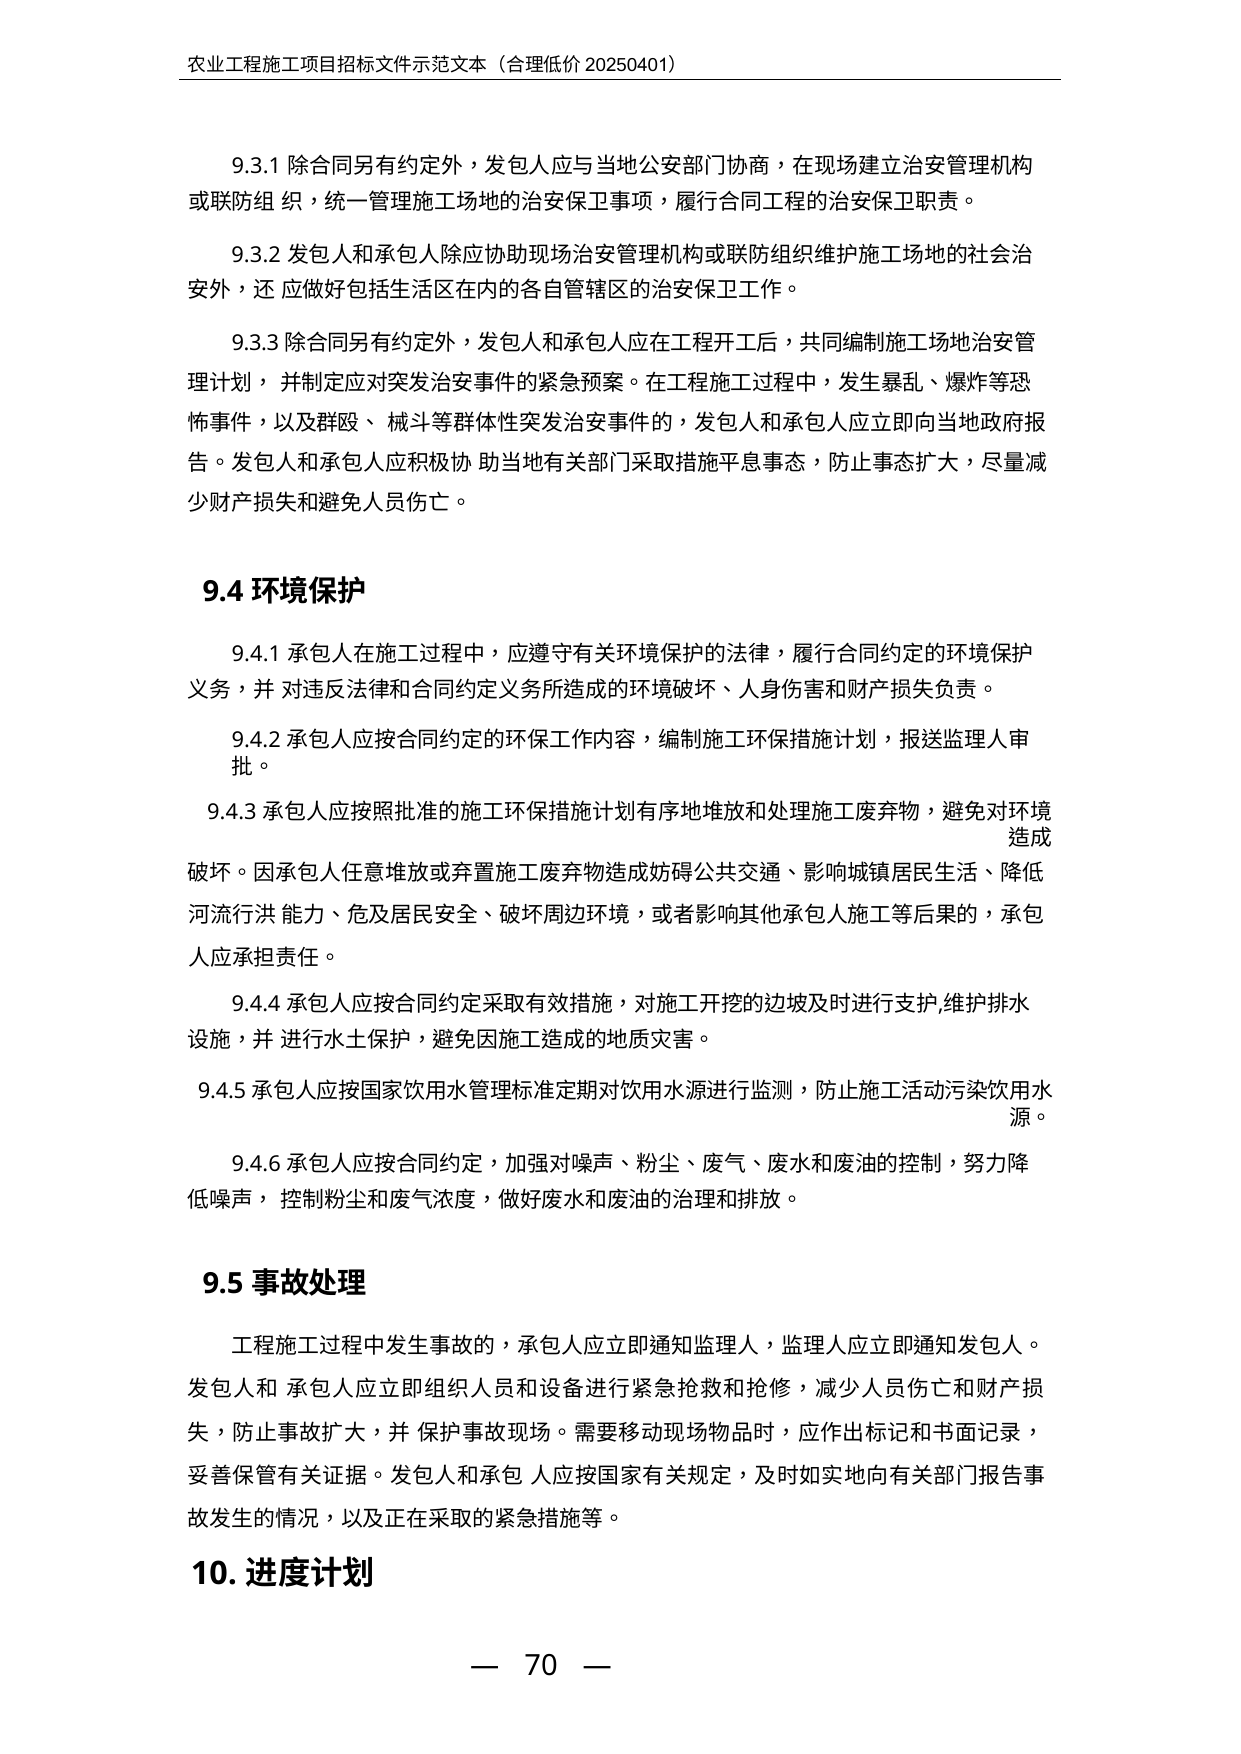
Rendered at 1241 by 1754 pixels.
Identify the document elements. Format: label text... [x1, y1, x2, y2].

text 9.3.1 除合同另有约定外，发包人应与当地公安部门协商，在现场建立治安管理机构或联防组 织，统一管理施工场地的治安保卫事项，履行合同工程的治安保卫职责。 [188, 150, 1052, 216]
text 10. 进度计划 [191, 1552, 1053, 1593]
text 9.3.2 发包人和承包人除应协助现场治安管理机构或联防组织维护施工场地的社会治安外，还 应做好包括生活区在内的各自管辖区的治安保卫工作。 [187, 239, 1052, 304]
text 9.3.3 除合同另有约定外，发包人和承包人应在工程开工后，共同编制施工场地治安管理计划， 并制定应对突发治安事件的紧急预案。在工程施工过程中，发生暴乱、爆炸等恐怖事件，以及群殴、 械斗等群体性突发治安事件的，发包人和承包人应立即向当地政府报告。发包人和承包人应积极协 助当地有关部门采取措施平息事态，防止事态扩大，尽量减少财产损失和避免人员伤亡。 [187, 326, 1053, 517]
text 9.4 环境保护 [202, 572, 1053, 608]
text 9.4.6 承包人应按合同约定，加强对噪声、粉尘、废气、废水和废油的控制，努力降低噪声， 控制粉尘和废气浓度，做好废水和废油的治理和排放。 [187, 1148, 1040, 1213]
text 9.4.4 承包人应按合同约定采取有效措施，对施工开挖的边坡及时进行支护,维护排水设施，并 进行水土保护，避免因施工造成的地质灾害。 [187, 988, 1045, 1054]
text 破坏。因承包人任意堆放或弃置施工废弃物造成妨碍公共交通、影响城镇居民生活、降低河流行洪 能力、危及居民安全、破坏周边环境，或者影响其他承包人施工等后果的，承包人应承担责任。 [187, 856, 1045, 972]
text 9.4.3 承包人应按照批准的施工环保措施计划有序地堆放和处理施工废弃物，避免对环境造成 [187, 797, 1052, 852]
text 9.4.1 承包人在施工过程中，应遵守有关环境保护的法律，履行合同约定的环境保护义务，并 对违反法律和合同约定义务所造成的环境破坏、人身伤害和财产损失负责。 [187, 637, 1052, 703]
text 9.4.2 承包人应按合同约定的环保工作内容，编制施工环保措施计划，报送监理人审批。 [231, 726, 1053, 781]
text 9.5 事故处理 [202, 1264, 1053, 1300]
text 9.4.5 承包人应按国家饮用水管理标准定期对饮用水源进行监测，防止施工活动污染饮用水源。 [187, 1077, 1053, 1131]
text 工程施工过程中发生事故的，承包人应立即通知监理人，监理人应立即通知发包人。发包人和 承包人应立即组织人员和设备进行紧急抢救和抢修，减少人员伤亡和财产损失，防止事故扩大，并 保护事故现场。需要移动现场物品时，应作出标记和书面记录，妥善保管有关证据。发包人和承包 人应按国家有关规定，及时如实地向有关部门报告事故发生的情况，以及正在采取的紧急措施等。 [188, 1330, 1045, 1533]
